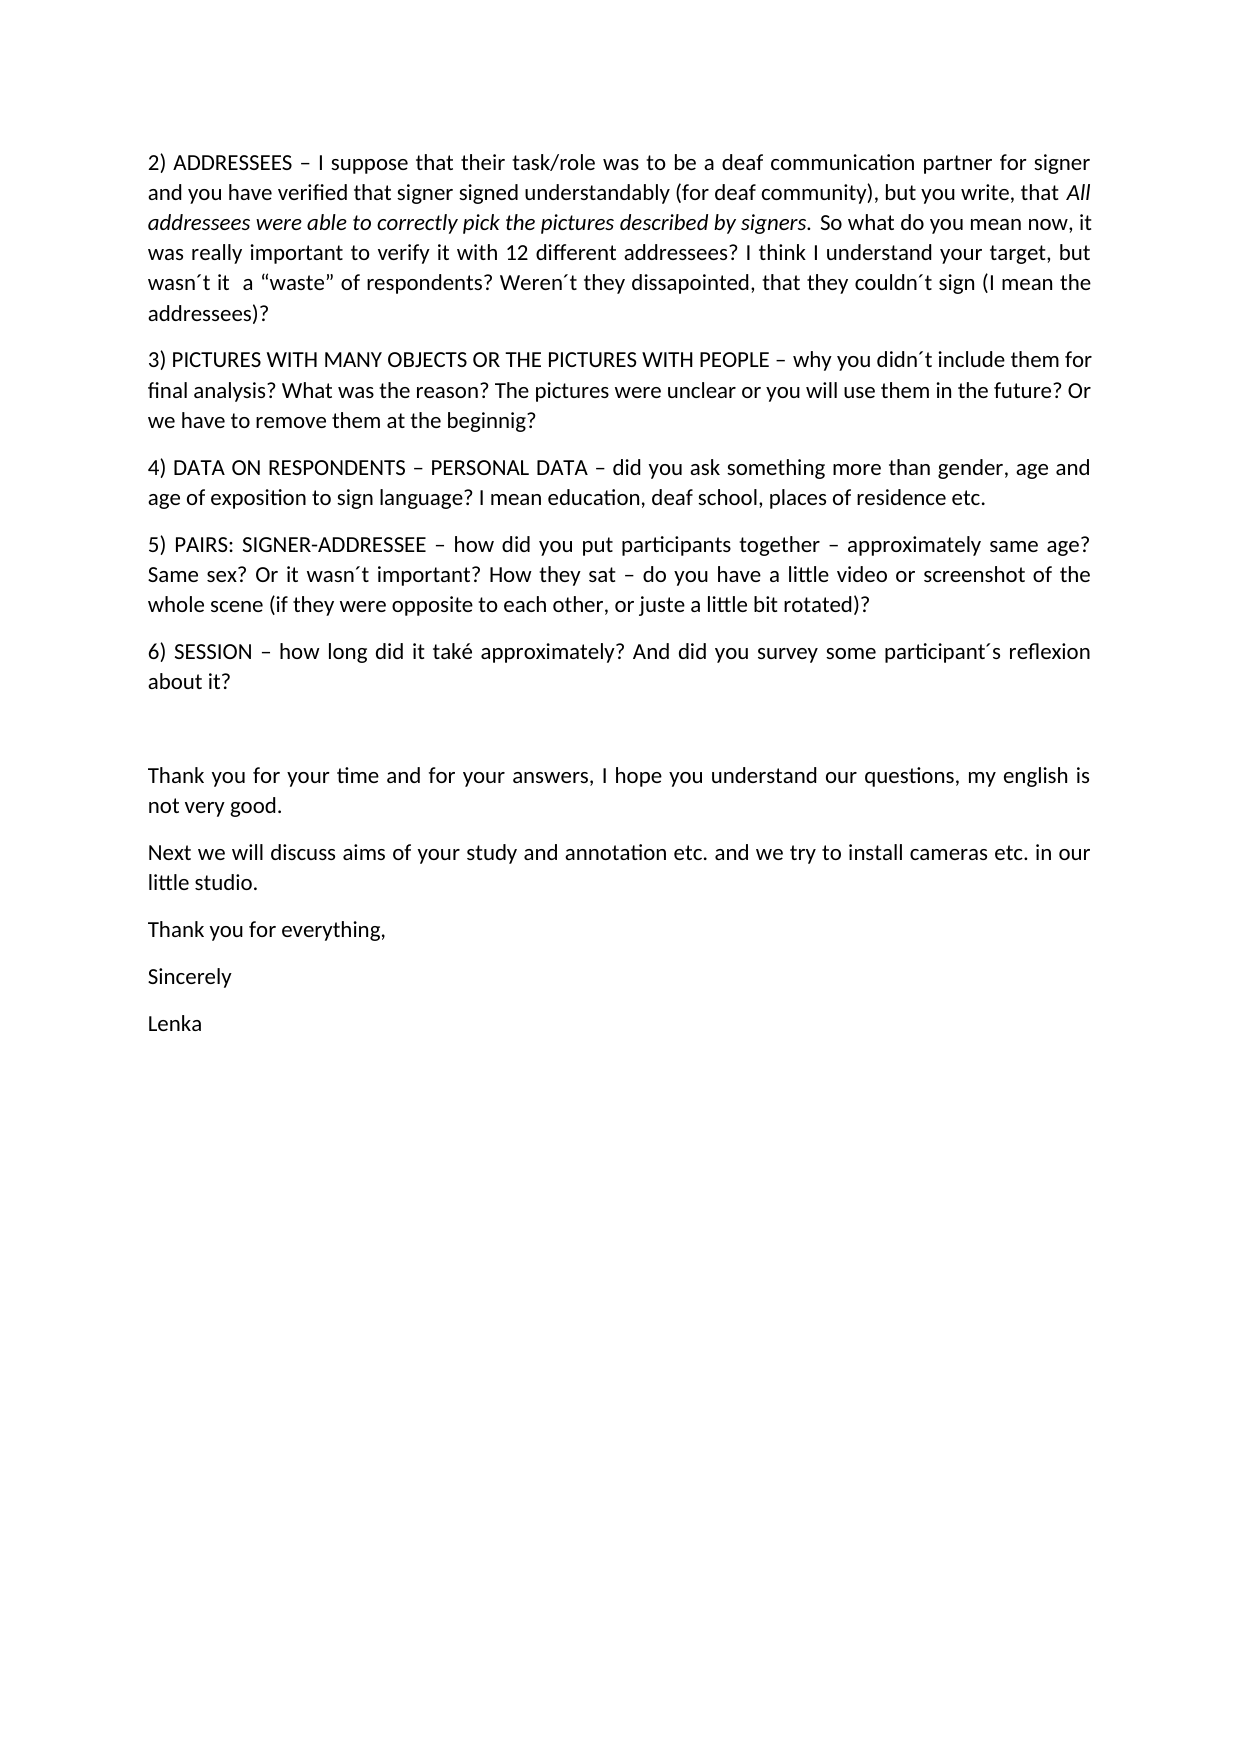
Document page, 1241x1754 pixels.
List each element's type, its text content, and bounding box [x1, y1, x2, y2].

text Sincerely [148, 962, 1093, 990]
text 6) SESSION – how long did it také approximately? And did you survey some participant´s reflexion about it? [148, 637, 1093, 695]
text Next we will discuss aims of your study and annotation etc. and we try to install cameras etc. in our little studio. [148, 838, 1093, 896]
text 3) pictures with many objects or the pictures with people – why you didn´t include them for final analysis? What was the reason? The pictures were unclear or you will use them in the future? Or we have to remove them at the beginnig? [148, 346, 1093, 434]
text 4) DATA ON RESPONDENTS – PERSONAL DATA – did you ask something more than gender, age and age of exposition to sign language? I mean education, deaf school, places of residence etc. [148, 453, 1093, 511]
text 2) ADDRESSEES – I suppose that their task/role was to be a deaf communication partner for signer and you have verified that signer signed understandably (for deaf community), but you write, that All addressees were able to correctly pick the pictures described by signers. So what do you mean now, it was really important to verify it with 12 different addressees? I think I understand your target, but wasn´t it a “waste” of respondents? Weren´t they dissapointed, that they couldn´t sign (I mean the addressees)? [148, 148, 1093, 327]
text 5) PAIRS: SIGNER-ADDRESSEE – how did you put participants together – approximately same age? Same sex? Or it wasn´t important? How they sat – do you have a little video or screenshot of the whole scene (if they were opposite to each other, or juste a little bit rotated)? [148, 530, 1093, 618]
text Thank you for everything, [148, 915, 1093, 943]
text Lenka [148, 1009, 1093, 1037]
text Thank you for your time and for your answers, I hope you understand our questions, my english is not very good. [148, 761, 1093, 819]
